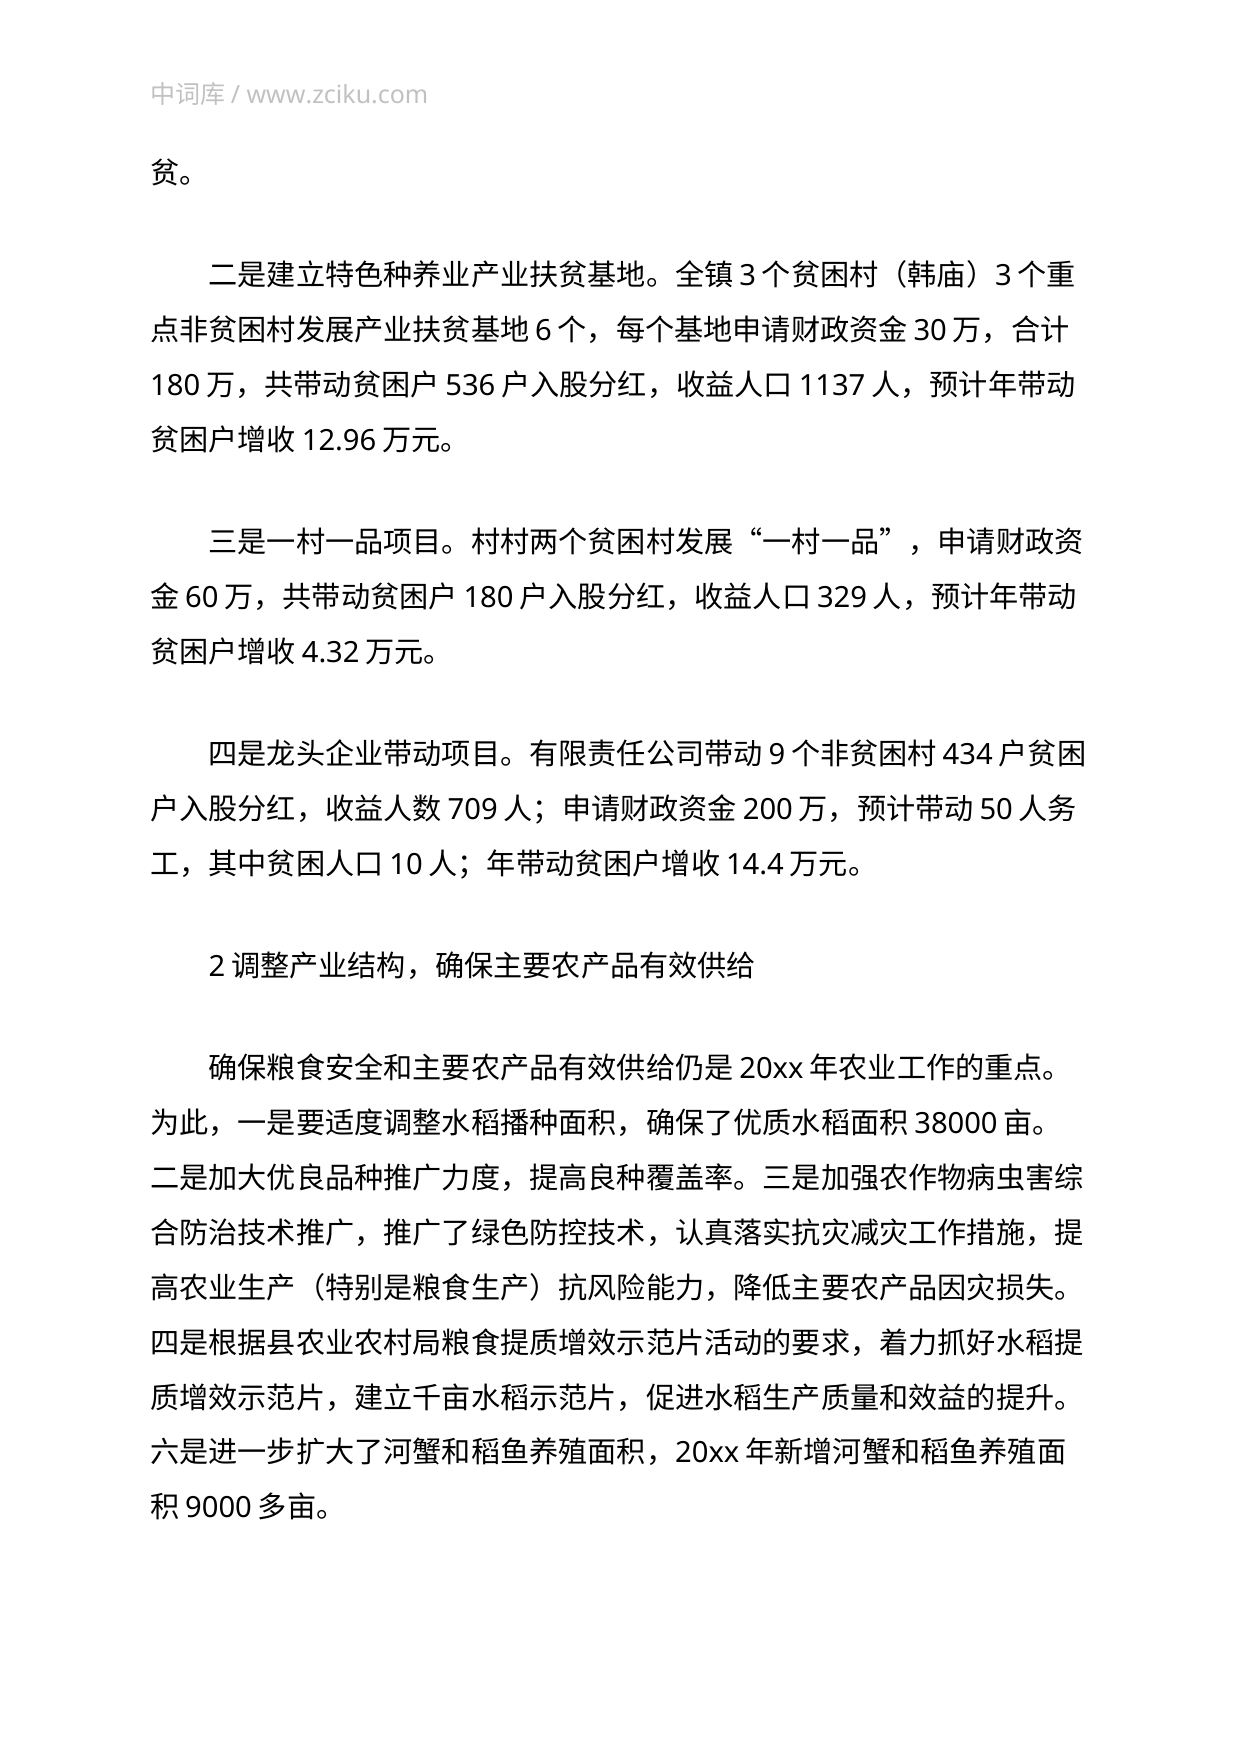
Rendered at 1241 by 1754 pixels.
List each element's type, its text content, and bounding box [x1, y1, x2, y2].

text 确保粮食安全和主要农产品有效供给仍是20xx年农业工作的重点。为此，一是要适度调整水稻播种面积，确保了优质水稻面积38000亩。二是加大优良品种推广力度，提高良种覆盖率。三是加强农作物病虫害综合防治技术推广，推广了绿色防控技术，认真落实抗灾减灾工作措施，提高农业生产（特别是粮食生产）抗风险能力，降低主要农产品因灾损失。四是根据县农业农村局粮食提质增效示范片活动的要求，着力抓好水稻提质增效示范片，建立千亩水稻示范片，促进水稻生产质量和效益的提升。六是进一步扩大了河蟹和稻鱼养殖面积，20xx年新增河蟹和稻鱼养殖面积9000多亩。 [150, 1044, 1090, 1526]
text 三是一村一品项目。村村两个贫困村发展“一村一品”，申请财政资金60万，共带动贫困户180户入股分红，收益人口329人，预计年带动贫困户增收4.32万元。 [150, 519, 1090, 671]
text 二是建立特色种养业产业扶贫基地。全镇3个贫困村（韩庙）3个重点非贫困村发展产业扶贫基地6个，每个基地申请财政资金30万，合计180万，共带动贫困户536户入股分红，收益人口1137人，预计年带动贫困户增收12.96万元。 [150, 252, 1090, 459]
text 2调整产业结构，确保主要农产品有效供给 [150, 943, 1090, 985]
text 四是龙头企业带动项目。有限责任公司带动9个非贫困村434户贫困户入股分红，收益人数709人；申请财政资金200万，预计带动50人务工，其中贫困人口10人；年带动贫困户增收14.4万元。 [150, 731, 1090, 883]
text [150, 150, 1090, 192]
